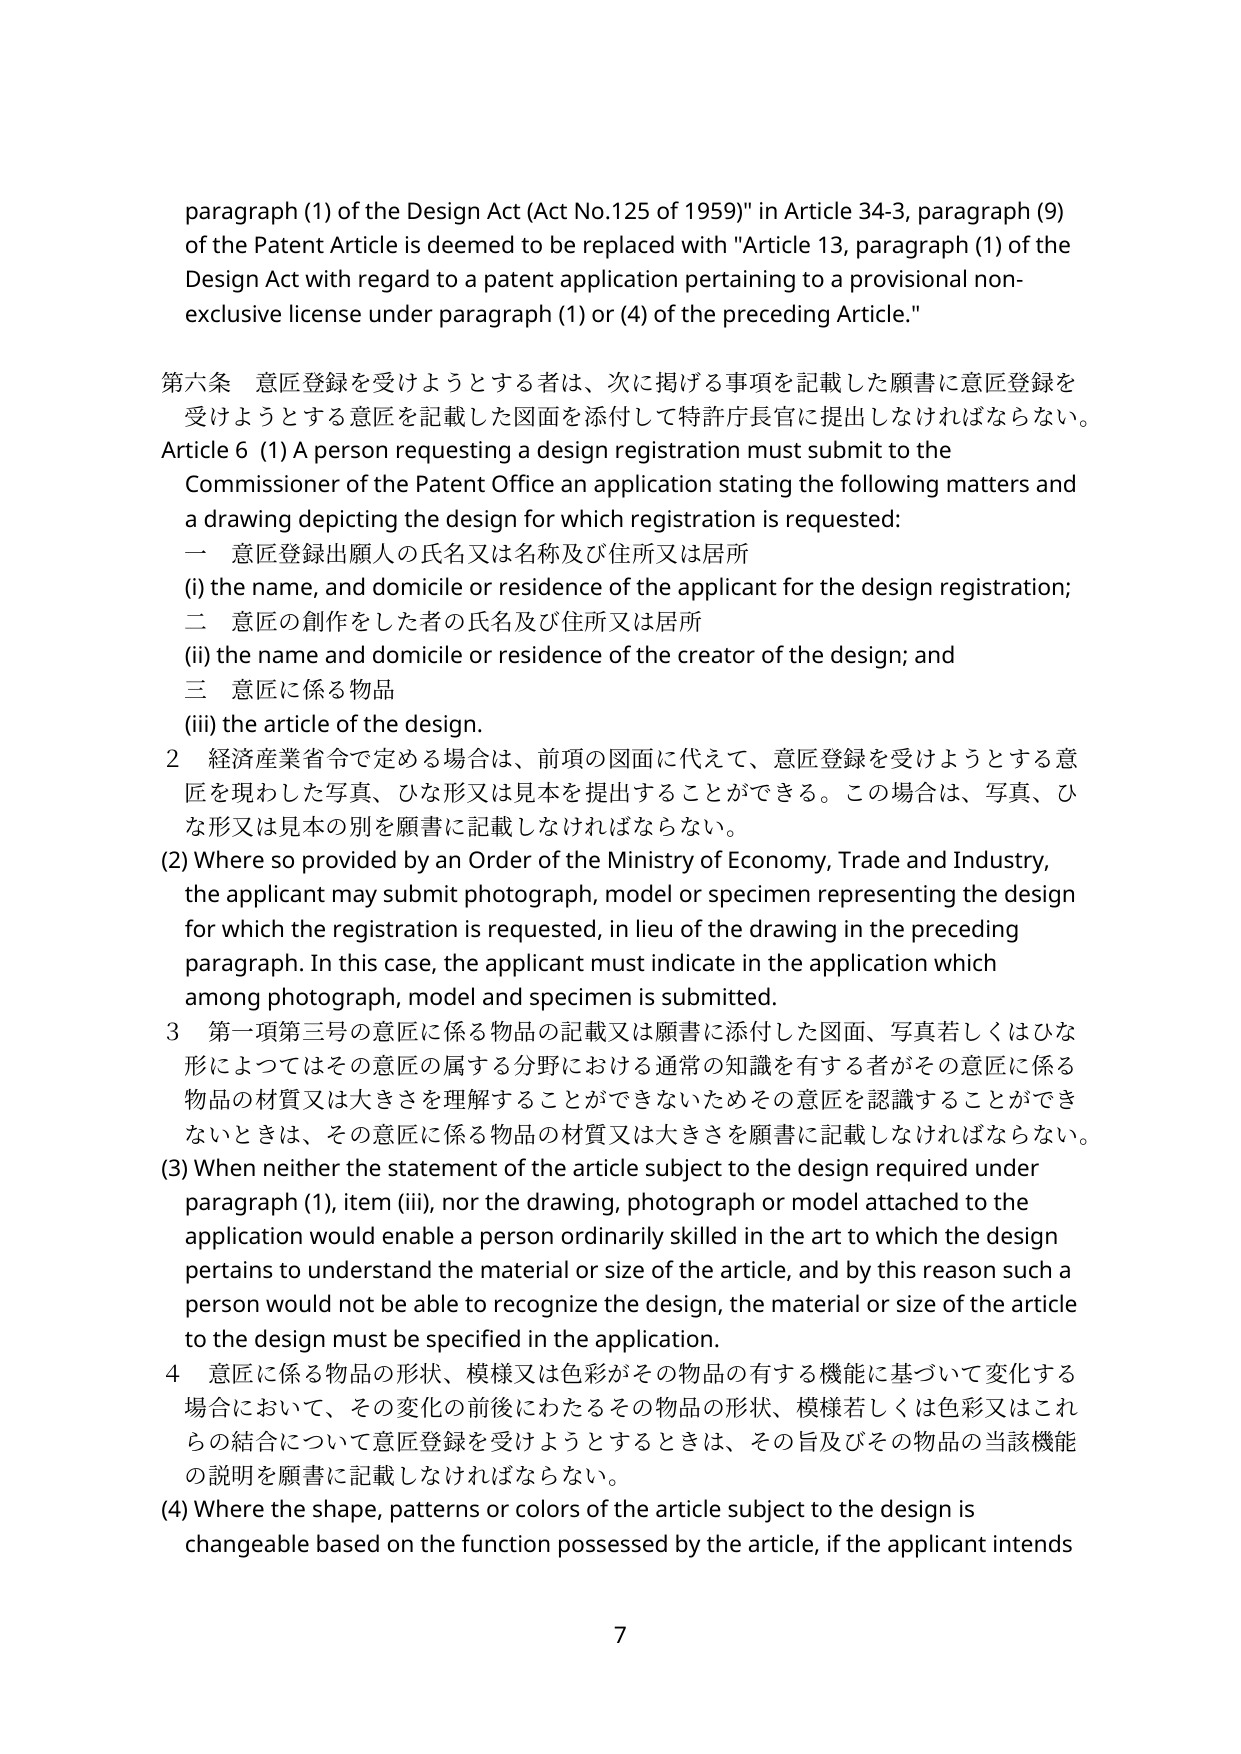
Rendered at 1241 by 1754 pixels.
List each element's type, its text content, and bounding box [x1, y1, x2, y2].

text 一 意匠登録出願人の氏名又は名称及び住所又は居所 [184, 535, 1079, 569]
text (i) the name, and domicile or residence of the applicant for the design registration; [184, 569, 1079, 604]
text (3) When neither the statement of the article subject to the design required under paragraph (1), item (iii), nor the drawing, photograph or model attached to the application would enable a person ordinarily skilled in the art to which the design pertains to understand the material or size of the article, and by this reason such a person would not be able to recognize the design, the material or size of the article to the design must be specified in the application. [161, 1150, 1079, 1355]
text (2) Where so provided by an Order of the Ministry of Economy, Trade and Industry, the applicant may submit photograph, model or specimen representing the design for which the registration is requested, in lieu of the drawing in the preceding paragraph. In this case, the applicant must indicate in the application which among photograph, model and specimen is submitted. [161, 843, 1079, 1014]
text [161, 194, 1079, 330]
text (ii) the name and domicile or residence of the creator of the design; and [184, 638, 1079, 672]
text 三 意匠に係る物品 [184, 672, 1079, 706]
text ４ 意匠に係る物品の形状、模様又は色彩がその物品の有する機能に基づいて変化する場合において、その変化の前後にわたるその物品の形状、模様若しくは色彩又はこれらの結合について意匠登録を受けようとするときは、その旨及びその物品の当該機能の説明を願書に記載しなければならない。 [161, 1355, 1079, 1492]
text ２ 経済産業省令で定める場合は、前項の図面に代えて、意匠登録を受けようとする意匠を現わした写真、ひな形又は見本を提出することができる。この場合は、写真、ひな形又は見本の別を願書に記載しなければならない。 [161, 740, 1079, 843]
text 二 意匠の創作をした者の氏名及び住所又は居所 [184, 604, 1079, 638]
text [161, 1492, 1079, 1560]
text 第六条 意匠登録を受けようとする者は、次に掲げる事項を記載した願書に意匠登録を受けようとする意匠を記載した図面を添付して特許庁長官に提出しなければならない。 [161, 364, 1079, 433]
text ３ 第一項第三号の意匠に係る物品の記載又は願書に添付した図面、写真若しくはひな形によつてはその意匠の属する分野における通常の知識を有する者がその意匠に係る物品の材質又は大きさを理解することができないためその意匠を認識することができないときは、その意匠に係る物品の材質又は大きさを願書に記載しなければならない。 [161, 1014, 1079, 1150]
text (iii) the article of the design. [184, 706, 1079, 740]
text Article 6 (1) A person requesting a design registration must submit to the Commissioner of the Patent Office an application stating the following matters and a drawing depicting the design for which registration is requested: [161, 433, 1079, 535]
